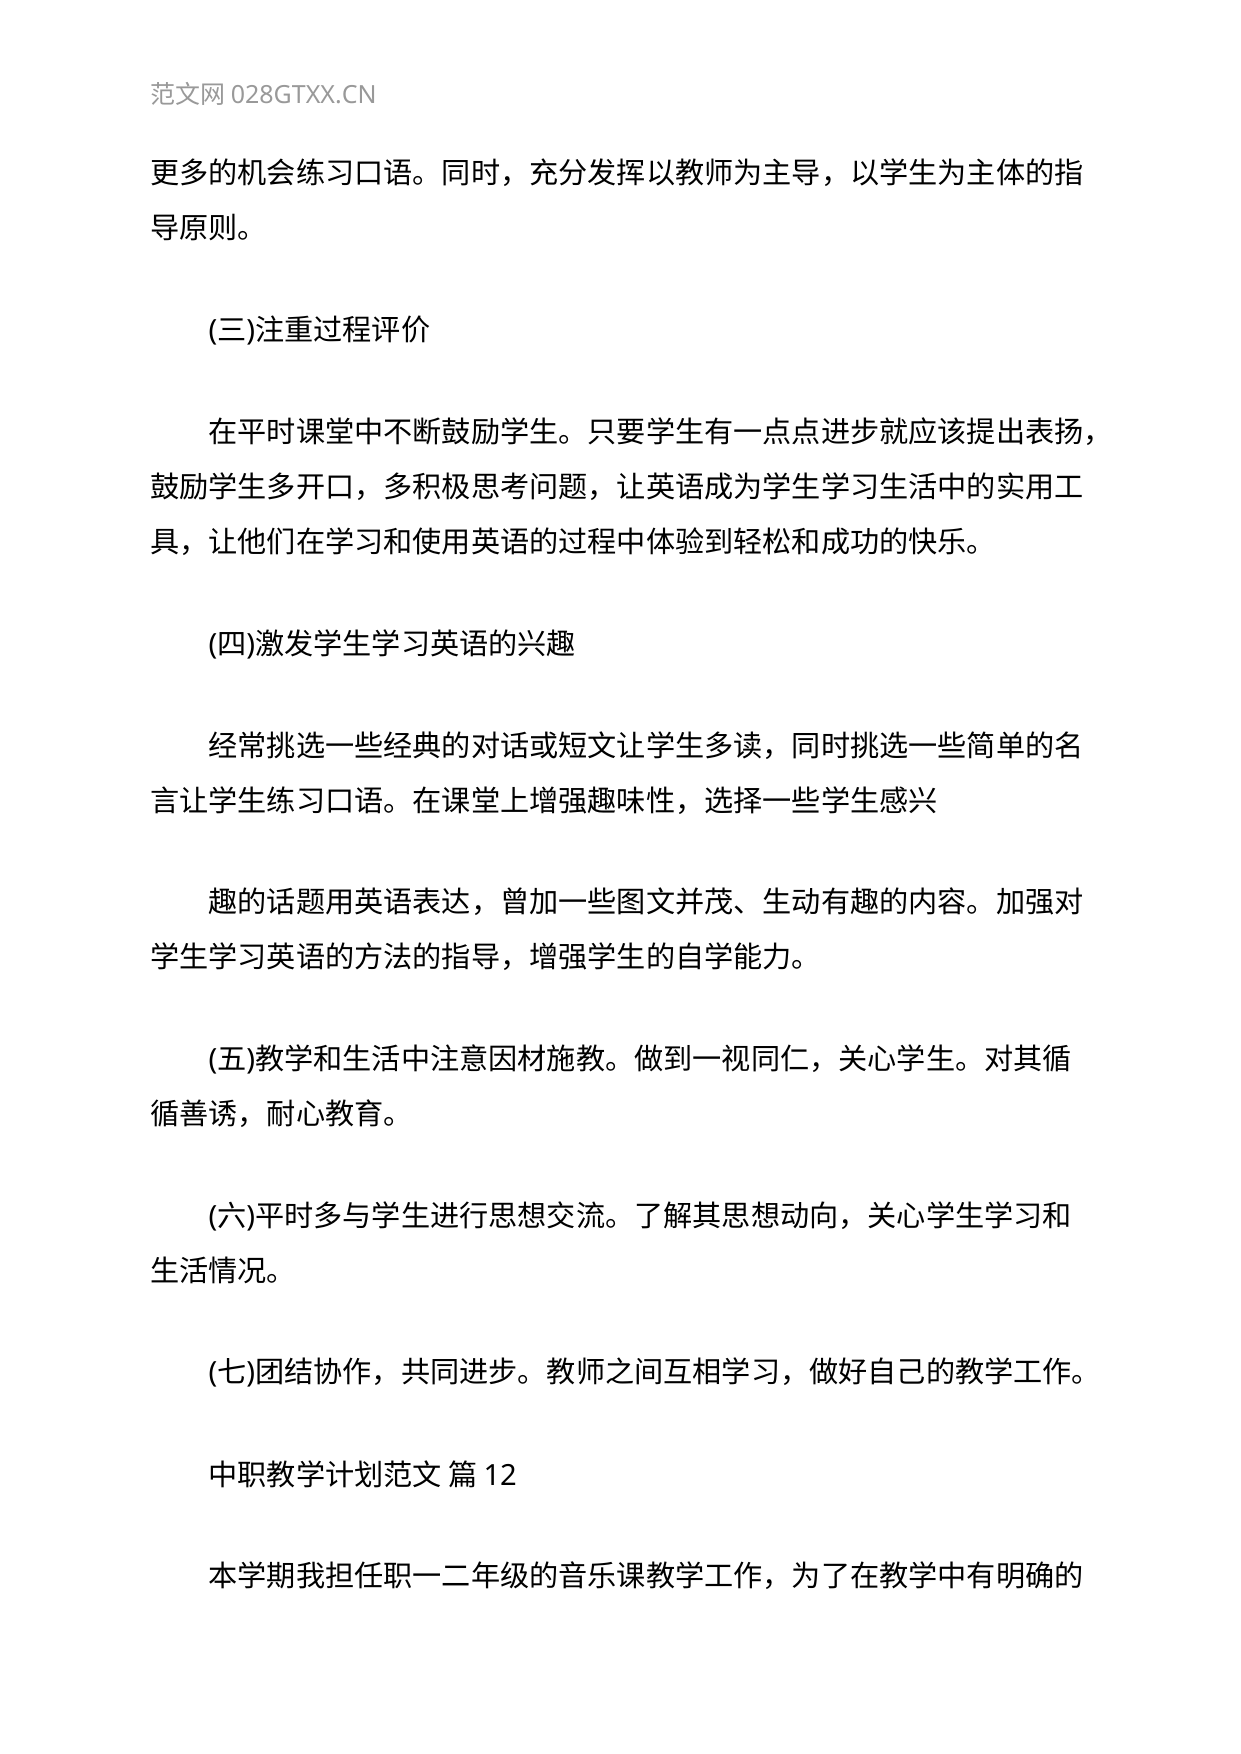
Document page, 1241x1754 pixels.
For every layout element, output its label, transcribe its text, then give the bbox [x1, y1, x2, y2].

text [150, 1553, 1090, 1595]
text (六)平时多与学生进行思想交流。了解其思想动向，关心学生学习和生活情况。 [150, 1192, 1090, 1289]
text 中职教学计划范文 篇12 [150, 1451, 1090, 1493]
text (三)注重过程评价 [150, 307, 1090, 349]
text (四)激发学生学习英语的兴趣 [150, 620, 1090, 663]
text (七)团结协作，共同进步。教师之间互相学习，做好自己的教学工作。 [150, 1349, 1090, 1391]
text (五)教学和生活中注意因材施教。做到一视同仁，关心学生。对其循循善诱，耐心教育。 [150, 1036, 1090, 1133]
text 经常挑选一些经典的对话或短文让学生多读，同时挑选一些简单的名言让学生练习口语。在课堂上增强趣味性，选择一些学生感兴 [150, 722, 1090, 819]
text 在平时课堂中不断鼓励学生。只要学生有一点点进步就应该提出表扬，鼓励学生多开口，多积极思考问题，让英语成为学生学习生活中的实用工具，让他们在学习和使用英语的过程中体验到轻松和成功的快乐。 [150, 409, 1090, 561]
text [150, 150, 1090, 247]
text 趣的话题用英语表达，曾加一些图文并茂、生动有趣的内容。加强对学生学习英语的方法的指导，增强学生的自学能力。 [150, 879, 1090, 976]
